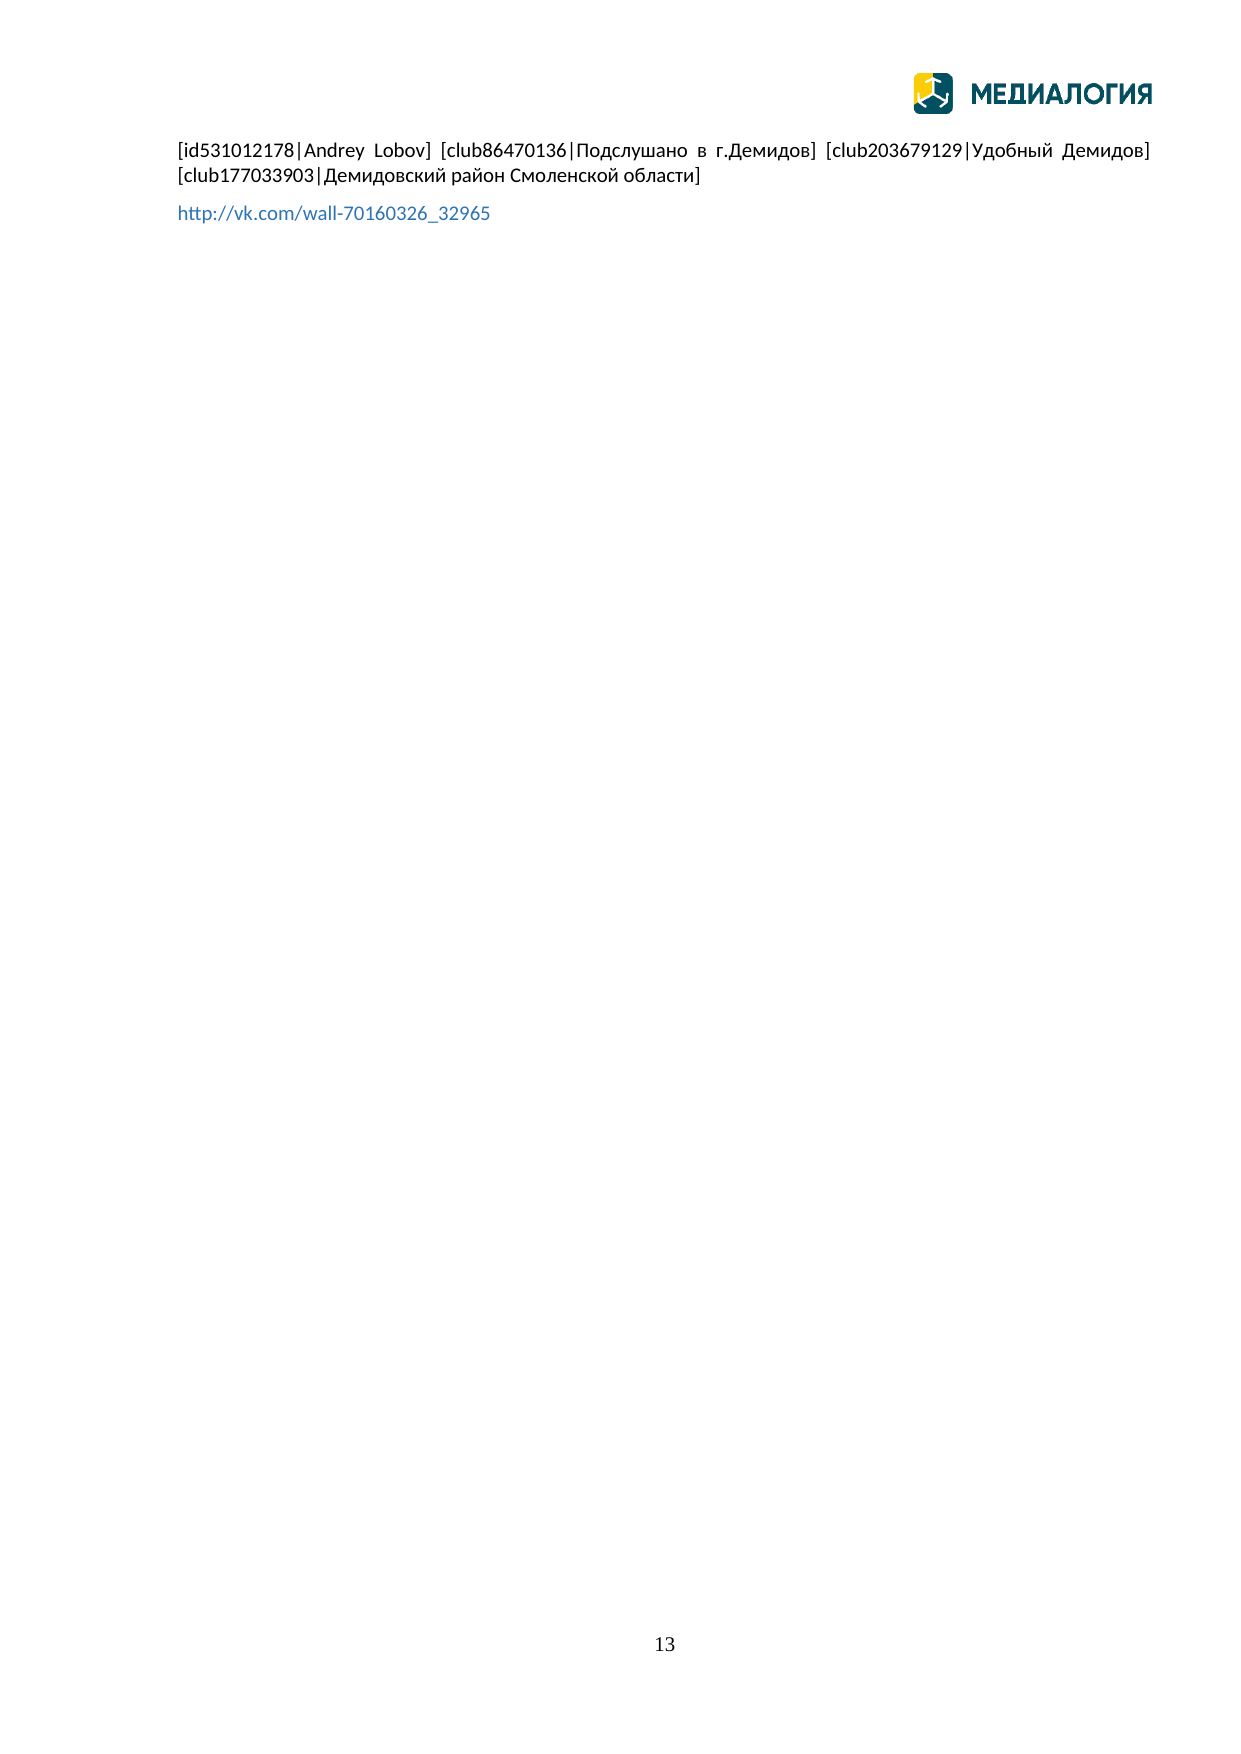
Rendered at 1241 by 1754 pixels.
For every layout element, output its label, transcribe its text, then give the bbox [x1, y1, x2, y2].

text http://vk.com/wall-70160326_32965 [177, 201, 1152, 226]
picture [913, 73, 1152, 114]
text [id531012178|Andrey Lobov] [club86470136|Подслушано в г.Демидов] [club203679129|Удобный Демидов] [club177033903|Демидовский район Смоленской области] [177, 137, 1152, 188]
